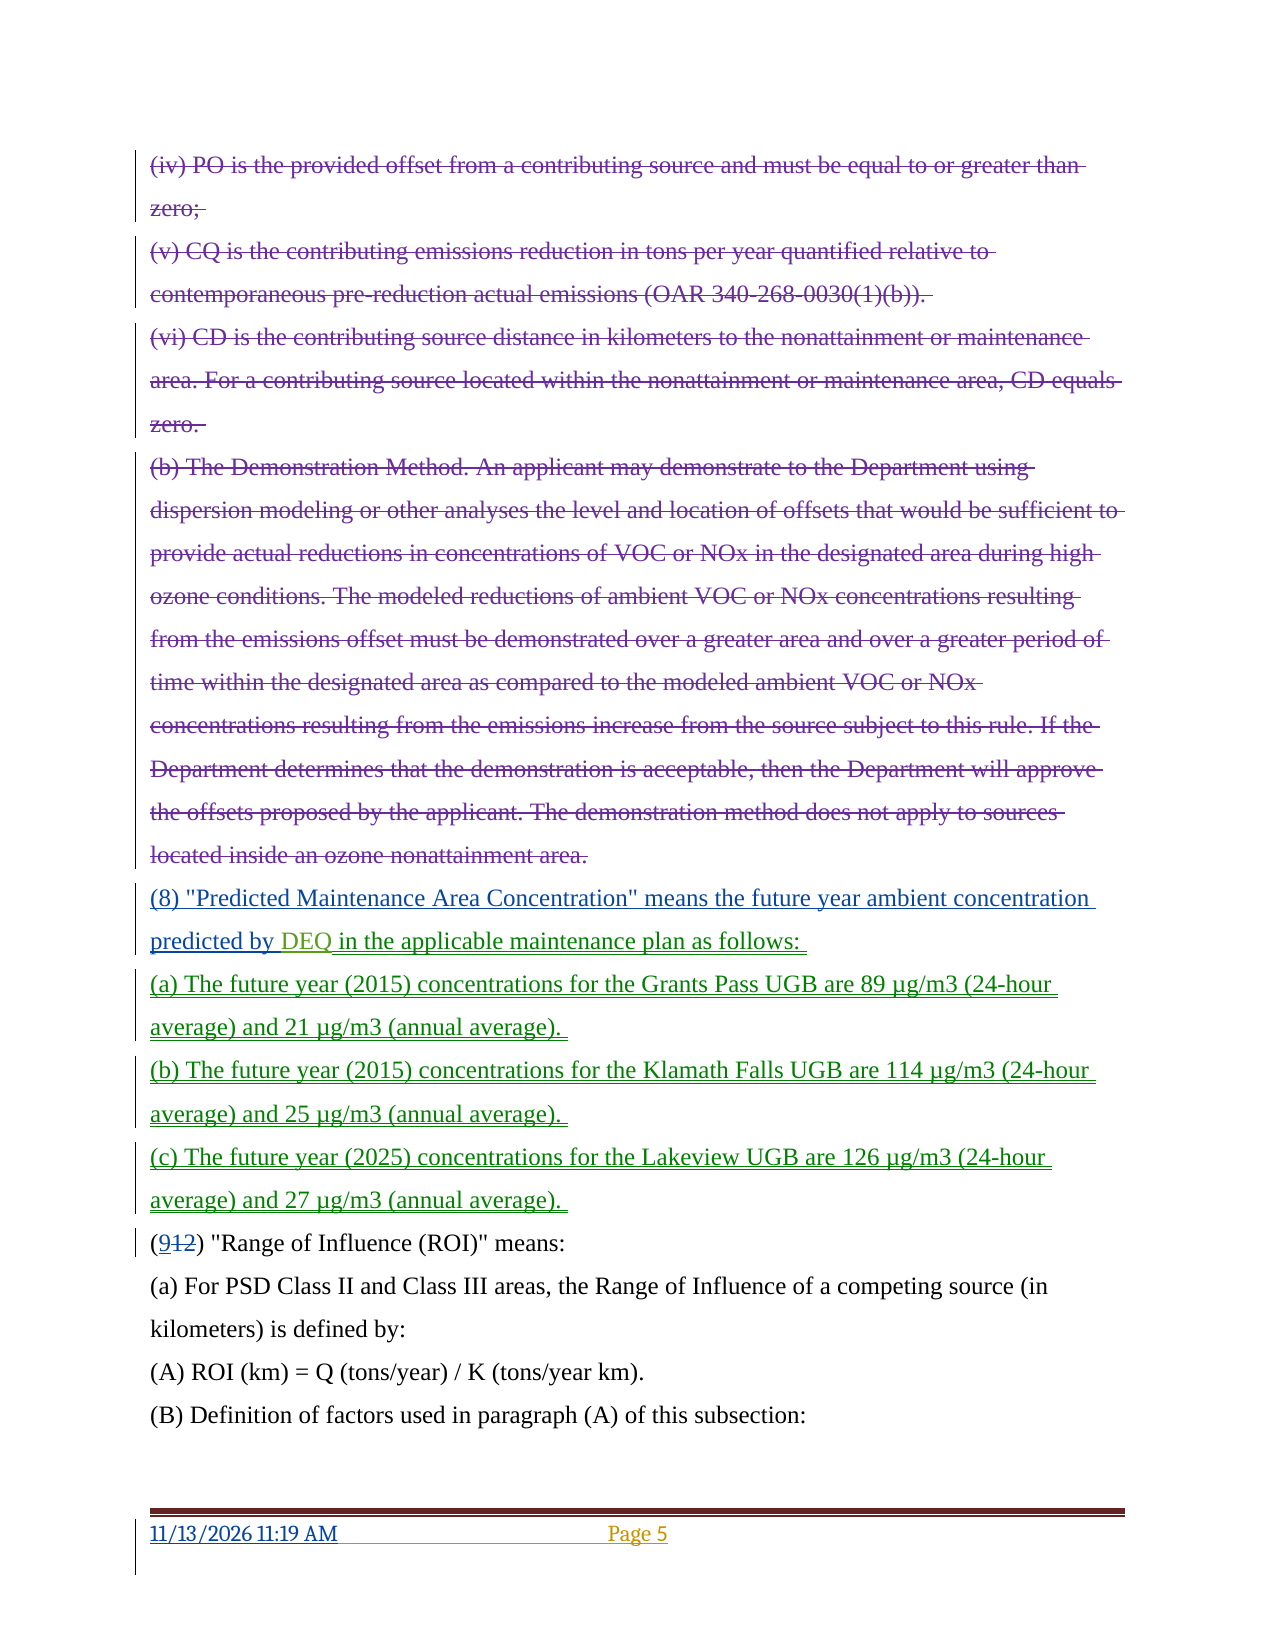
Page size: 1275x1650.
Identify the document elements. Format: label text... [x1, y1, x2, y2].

text (B) Definition of factors used in paragraph (A) of this subsection: [150, 1401, 1125, 1429]
text (A) ROI (km) = Q (tons/year) / K (tons/year km). [150, 1357, 1125, 1386]
text (a) For PSD Class II and Class III areas, the Range of Influence of a competing source (in kilometers) is defined by: [150, 1271, 1125, 1343]
text () "Range of Influence (ROI)" means: [150, 1228, 1125, 1257]
